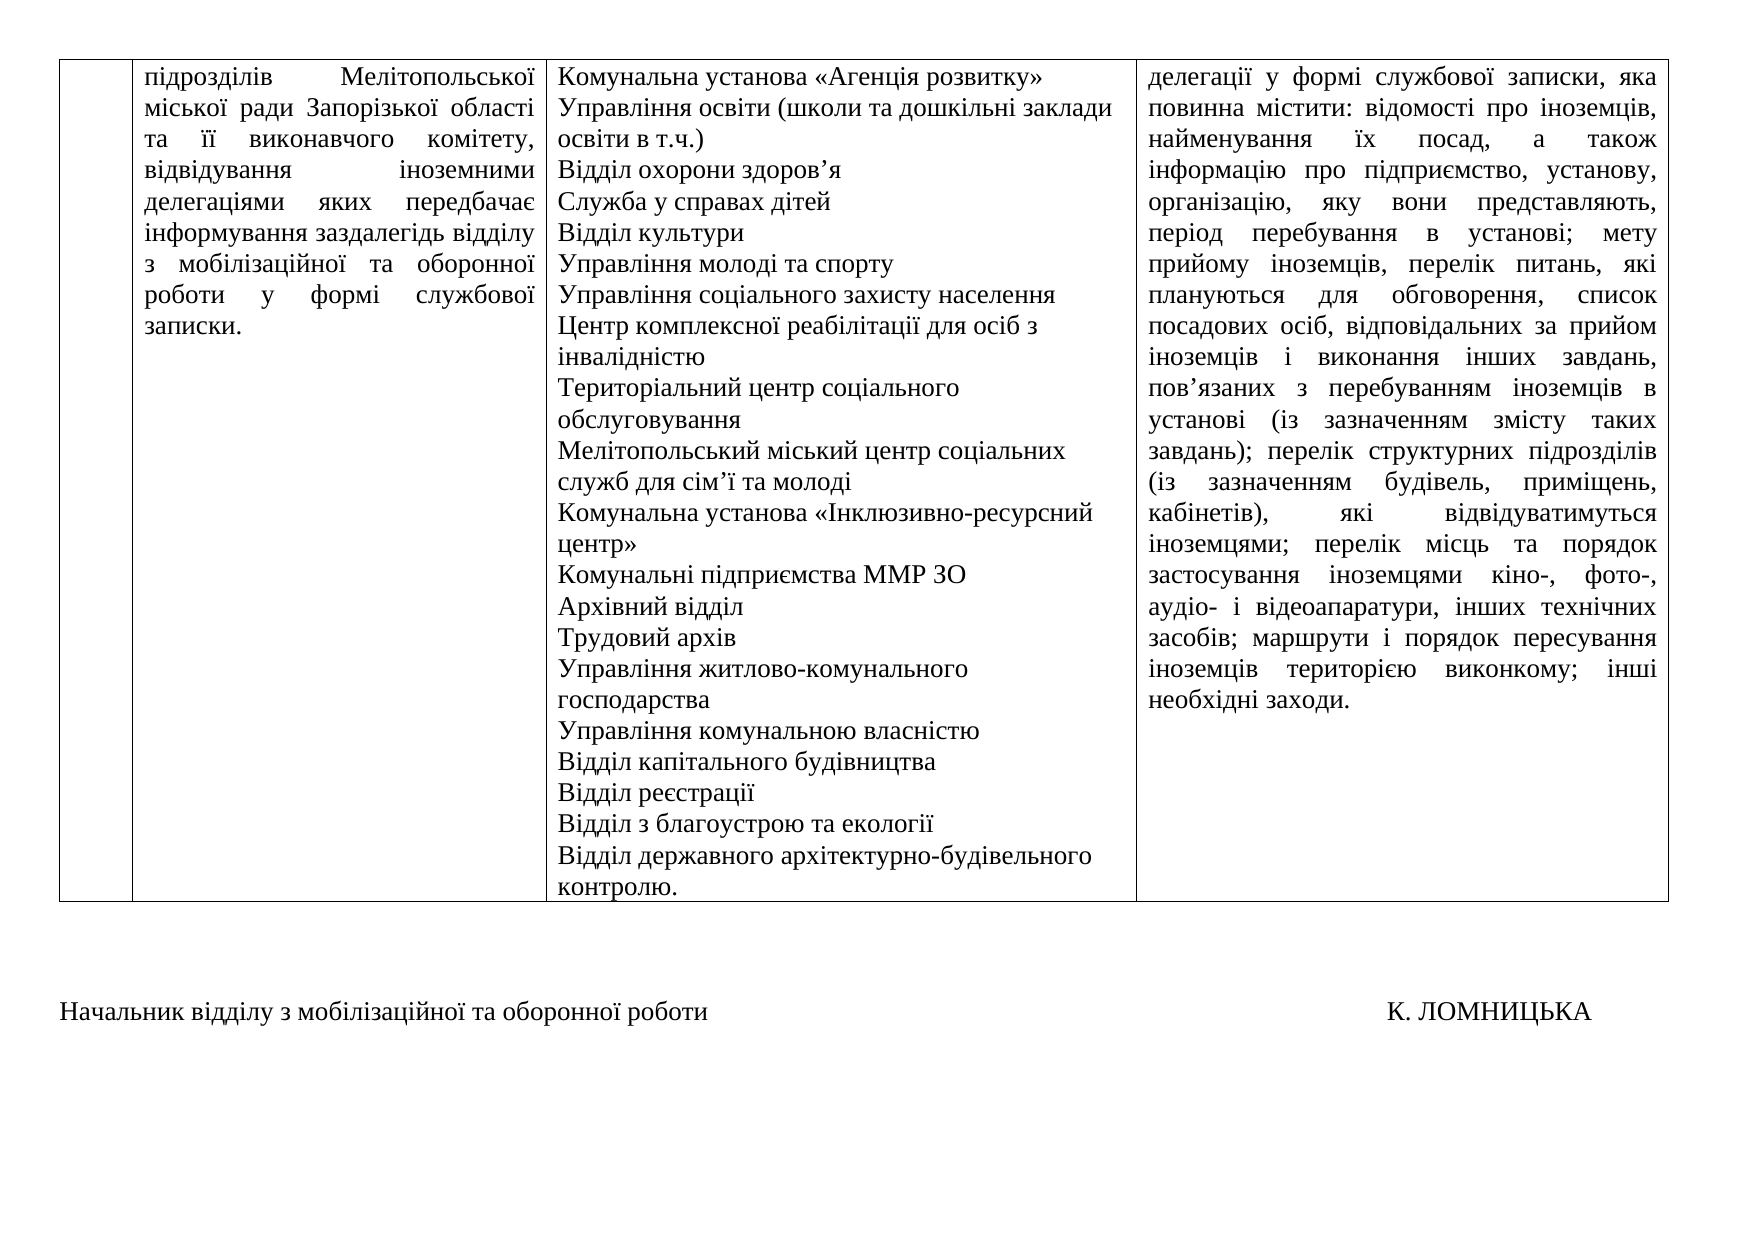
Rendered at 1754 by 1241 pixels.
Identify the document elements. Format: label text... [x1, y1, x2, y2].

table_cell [133, 60, 546, 901]
table_cell 2 [60, 60, 132, 901]
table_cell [547, 60, 1136, 901]
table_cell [1137, 60, 1668, 901]
text Начальник відділу з мобілізаційної та оборонної роботи К. ЛОМНИЦЬКА [0, 996, 1695, 1027]
